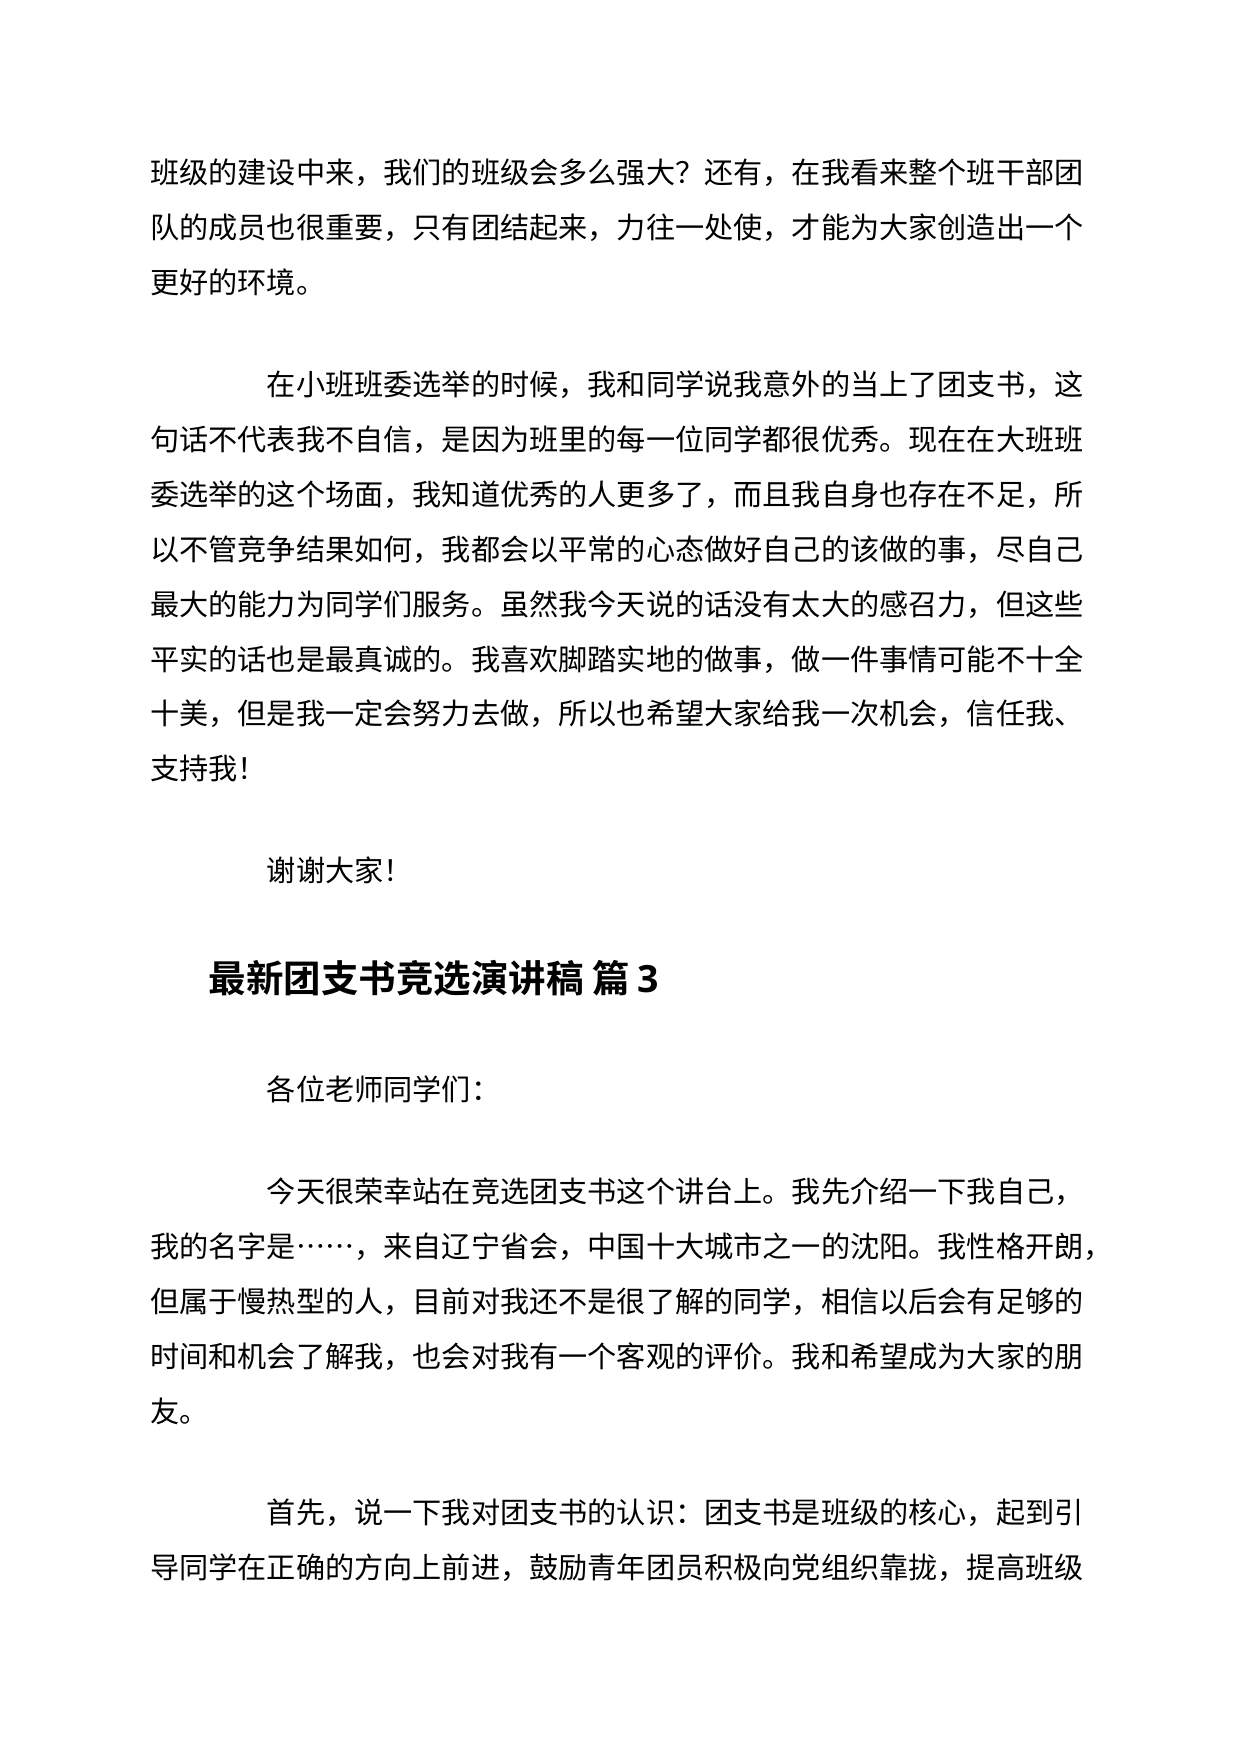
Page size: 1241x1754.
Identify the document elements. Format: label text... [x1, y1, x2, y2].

text 各位老师同学们： [150, 1067, 1090, 1109]
text 最新团支书竞选演讲稿 篇3 [150, 949, 1090, 1004]
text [150, 1490, 1090, 1587]
text 在小班班委选举的时候，我和同学说我意外的当上了团支书，这句话不代表我不自信，是因为班里的每一位同学都很优秀。现在在大班班委选举的这个场面，我知道优秀的人更多了，而且我自身也存在不足，所以不管竞争结果如何，我都会以平常的心态做好自己的该做的事，尽自己最大的能力为同学们服务。虽然我今天说的话没有太大的感召力，但这些平实的话也是最真诚的。我喜欢脚踏实地的做事，做一件事情可能不十全十美，但是我一定会努力去做，所以也希望大家给我一次机会，信任我、支持我！ [150, 362, 1090, 788]
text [150, 150, 1090, 302]
text 谢谢大家！ [150, 848, 1090, 890]
text 今天很荣幸站在竞选团支书这个讲台上。我先介绍一下我自己，我的名字是……，来自辽宁省会，中国十大城市之一的沈阳。我性格开朗，但属于慢热型的人，目前对我还不是很了解的同学，相信以后会有足够的时间和机会了解我，也会对我有一个客观的评价。我和希望成为大家的朋友。 [150, 1169, 1090, 1431]
